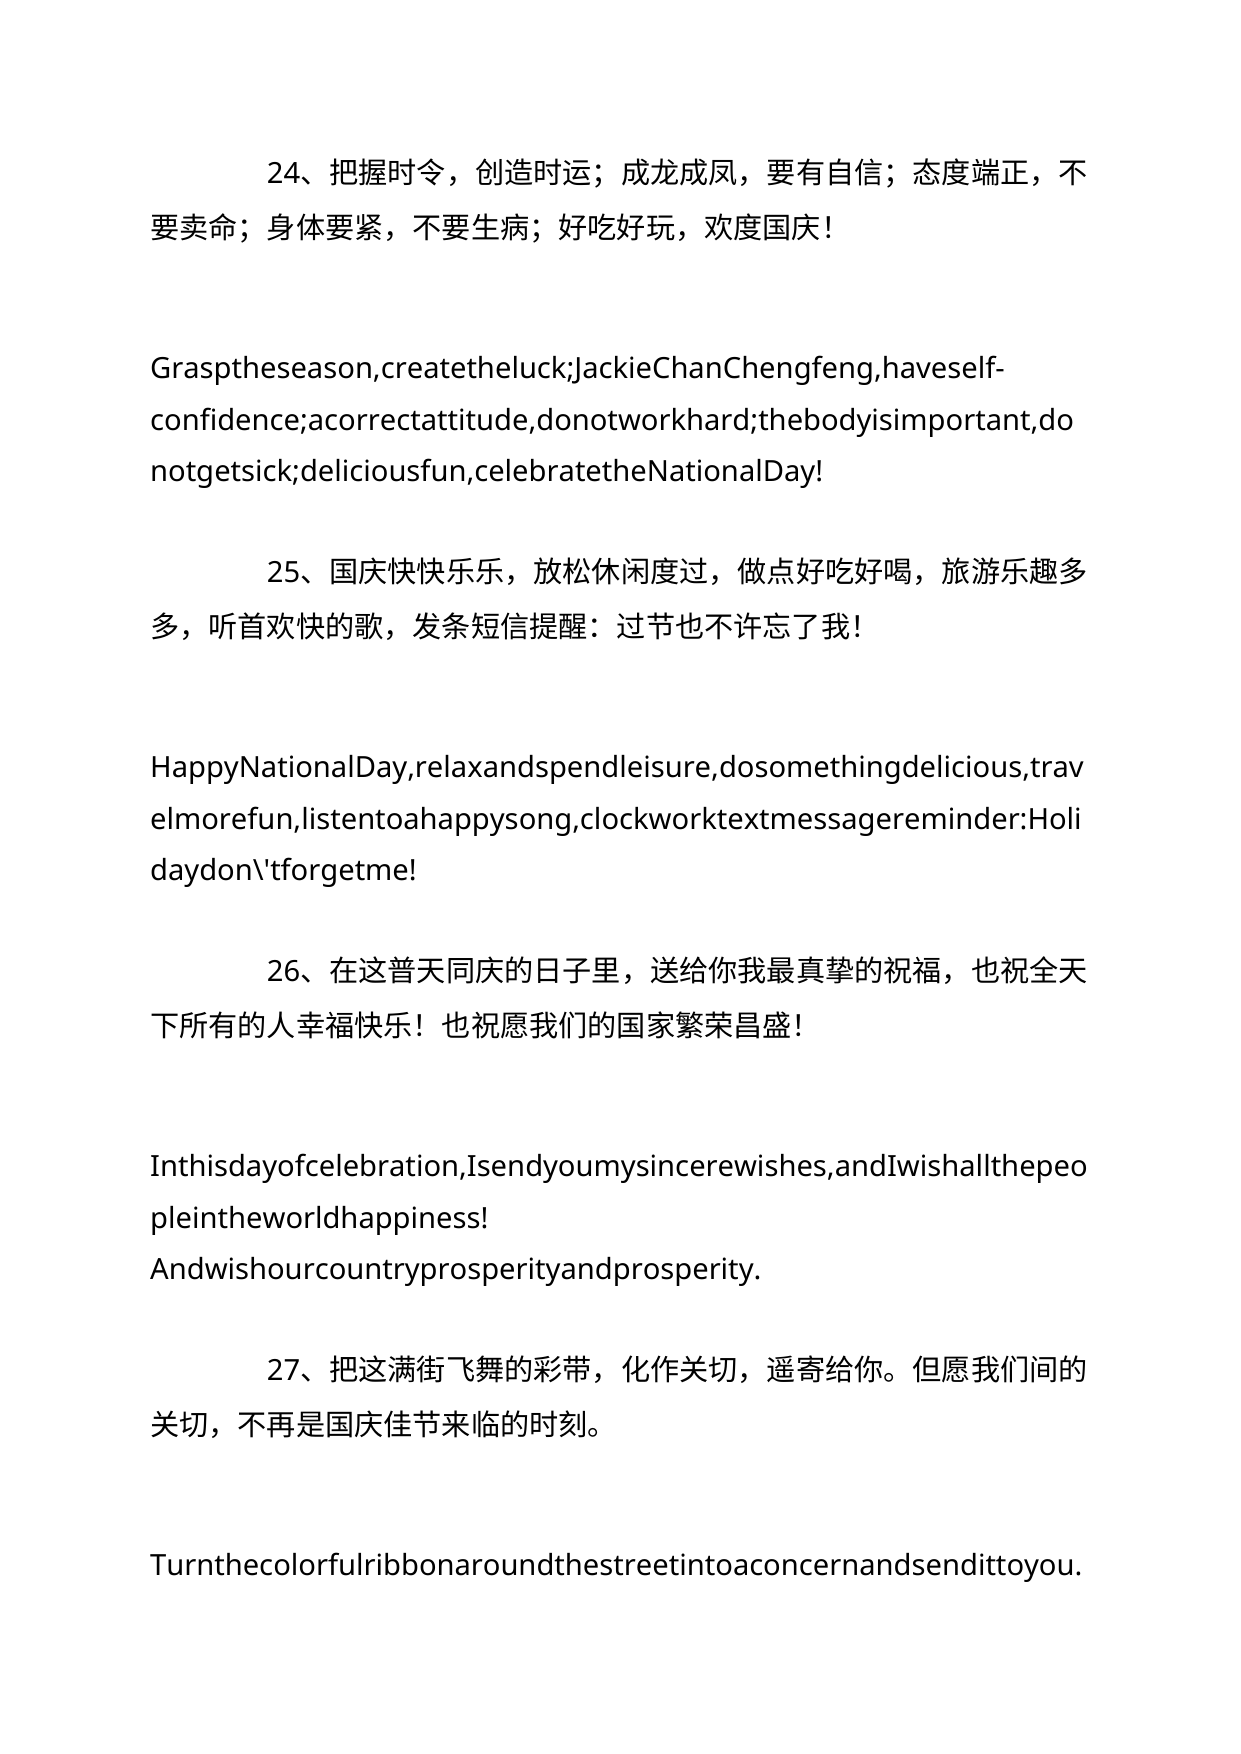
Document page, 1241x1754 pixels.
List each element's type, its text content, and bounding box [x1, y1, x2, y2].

text 25、国庆快快乐乐，放松休闲度过，做点好吃好喝，旅游乐趣多多，听首欢快的歌，发条短信提醒：过节也不许忘了我！ [150, 549, 1090, 646]
text Inthisdayofcelebration,Isendyoumysincerewishes,andIwishallthepeopleintheworldhappiness!Andwishourcountryprosperityandprosperity. [150, 1105, 1090, 1288]
text 26、在这普天同庆的日子里，送给你我最真挚的祝福，也祝全天下所有的人幸福快乐！也祝愿我们的国家繁荣昌盛！ [150, 948, 1090, 1045]
text HappyNationalDay,relaxandspendleisure,dosomethingdelicious,travelmorefun,listentoahappysong,clockworktextmessagereminder:Holidaydon\'tforgetme! [150, 706, 1090, 889]
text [150, 1504, 1090, 1584]
text 27、把这满街飞舞的彩带，化作关切，遥寄给你。但愿我们间的关切，不再是国庆佳节来临的时刻。 [150, 1347, 1090, 1444]
text 24、把握时令，创造时运；成龙成凤，要有自信；态度端正，不要卖命；身体要紧，不要生病；好吃好玩，欢度国庆！ [150, 150, 1090, 247]
text Grasptheseason,createtheluck;JackieChanChengfeng,haveself-confidence;acorrectattitude,donotworkhard;thebodyisimportant,donotgetsick;deliciousfun,celebratetheNationalDay! [150, 307, 1090, 490]
